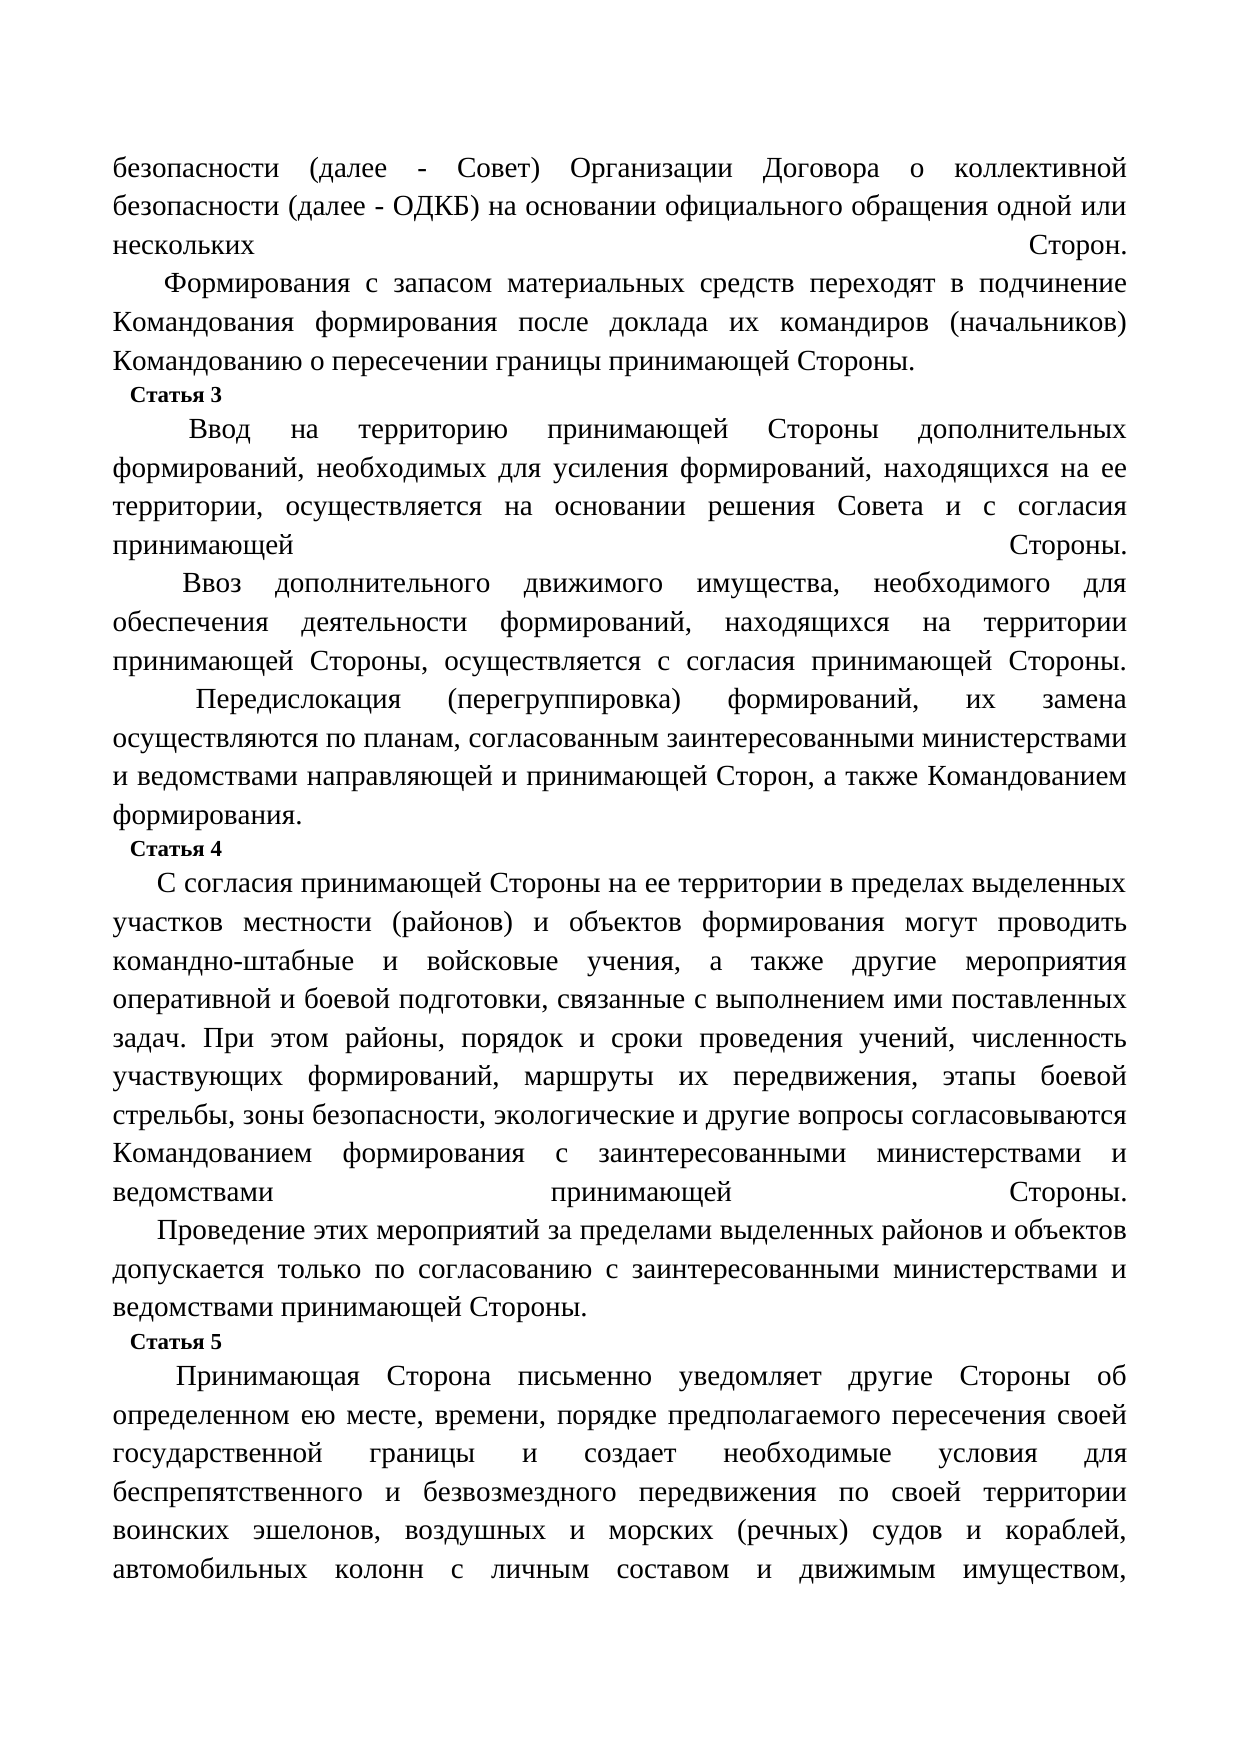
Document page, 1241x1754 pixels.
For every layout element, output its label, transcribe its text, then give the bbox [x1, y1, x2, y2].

text Ввод на территорию принимающей Стороны дополнительных формирований, необходимых для усиления формирований, находящихся на ее территории, осуществляется на основании решения Совета и с согласия принимающей Стороны. Ввоз дополнительного движимого имущества, необходимого для обеспечения деятельности формирований, находящихся на территории принимающей Стороны, осуществляется с согласия принимающей Стороны. Передислокация (перегруппировка) формирований, их замена осуществляются по планам, согласованным заинтересованными министерствами и ведомствами направляющей и принимающей Сторон, а также Командованием формирования. [112, 411, 1128, 830]
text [112, 1358, 1128, 1584]
text С согласия принимающей Стороны на ее территории в пределах выделенных участков местности (районов) и объектов формирования могут проводить командно-штабные и войсковые учения, а также другие мероприятия оперативной и боевой подготовки, связанные с выполнением ими поставленных задач. При этом районы, порядок и сроки проведения учений, численность участвующих формирований, маршруты их передвижения, этапы боевой стрельбы, зоны безопасности, экологические и другие вопросы согласовываются Командованием формирования с заинтересованными министерствами и ведомствами принимающей Стороны. Проведение этих мероприятий за пределами выделенных районов и объектов допускается только по согласованию с заинтересованными министерствами и ведомствами принимающей Стороны. [112, 866, 1128, 1323]
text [112, 150, 1128, 376]
text Статья 3 [112, 381, 1128, 408]
text Статья 5 [112, 1328, 1128, 1354]
text Статья 4 [112, 835, 1128, 862]
